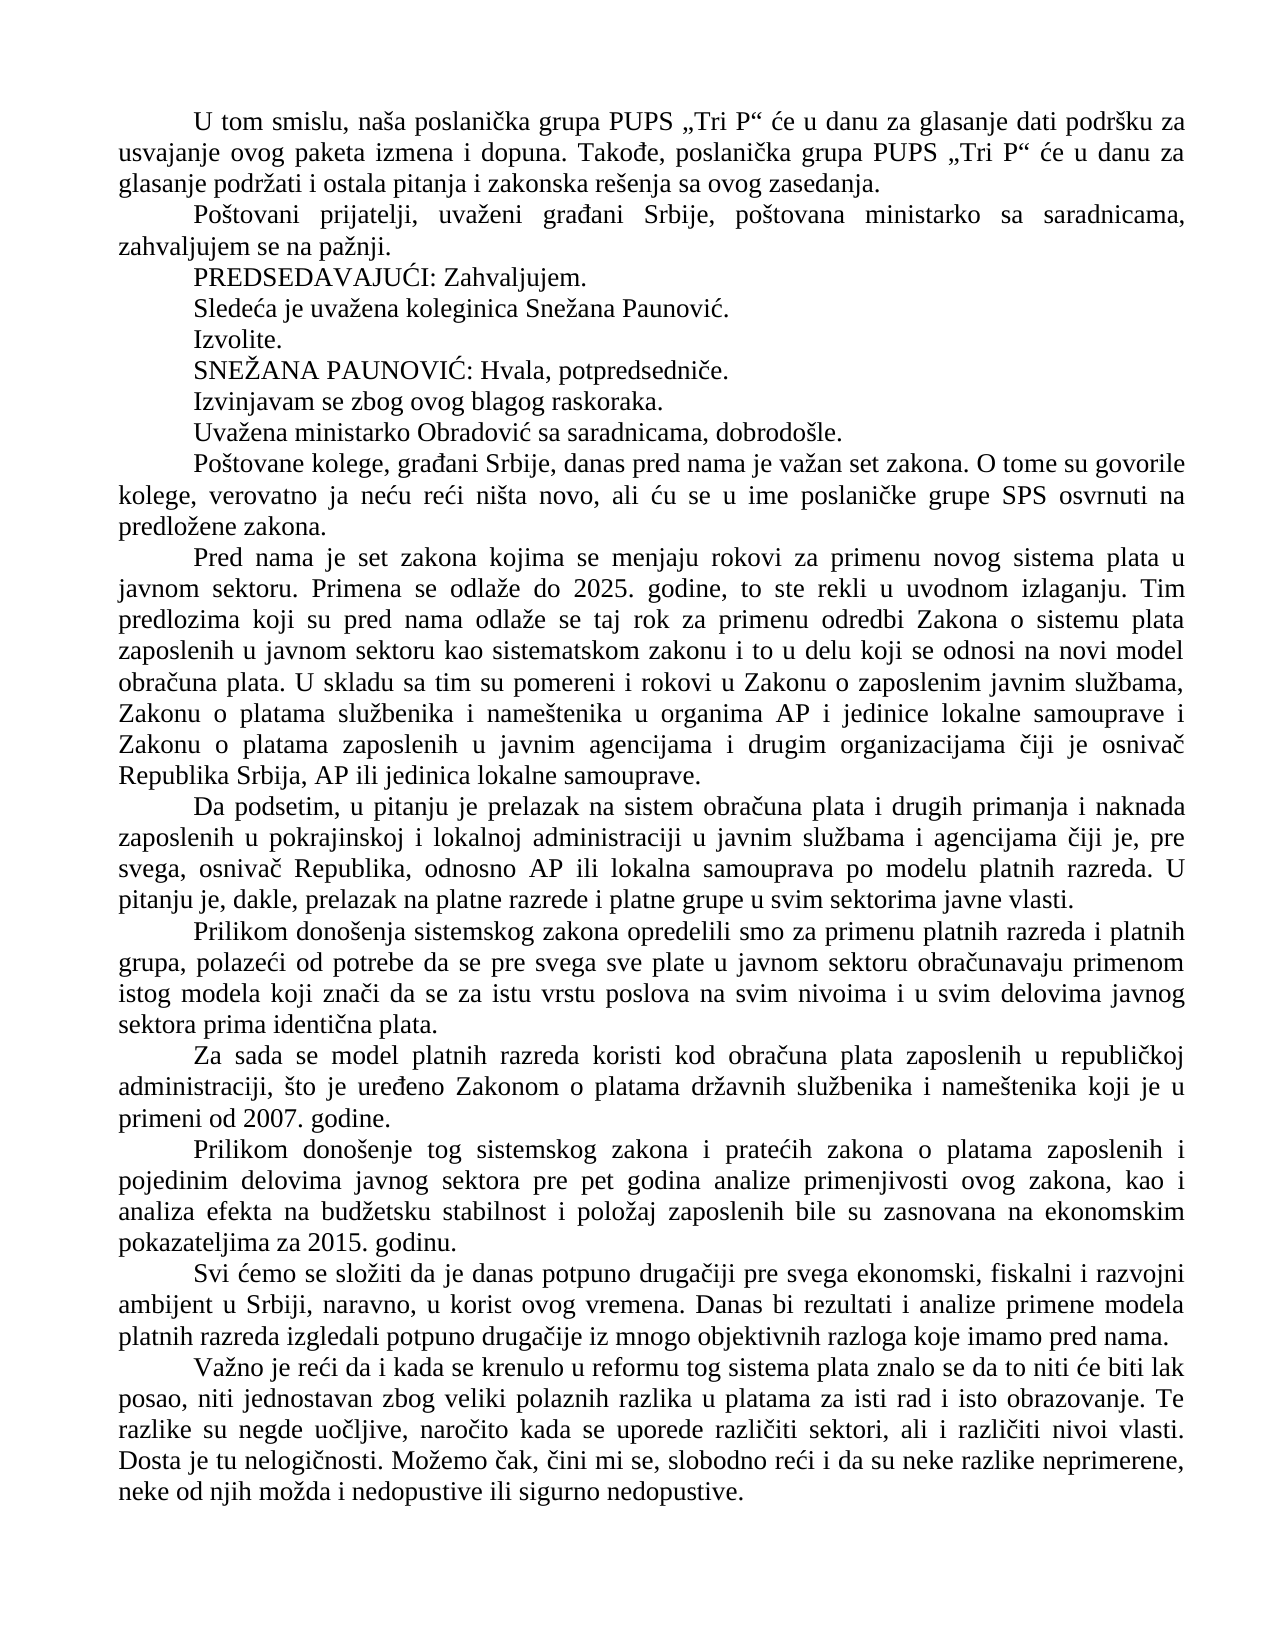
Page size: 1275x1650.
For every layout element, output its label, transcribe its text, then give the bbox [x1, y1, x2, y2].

text PREDSEDAVAJUĆI: Zahvaljujem. [118, 261, 1186, 292]
text Sledeća je uvažena koleginica Snežana Paunović. [118, 292, 1186, 323]
text SNEŽANA PAUNOVIĆ: Hvala, potpredsedniče. [118, 354, 1186, 385]
text Za sada se model platnih razreda koristi kod obračuna plata zaposlenih u republičkoj administraciji, što je uređeno Zakonom o platama državnih službenika i nameštenika koji je u primeni od 2007. godine. [118, 1039, 1186, 1133]
text Izvolite. [118, 323, 1186, 354]
text Poštovani prijatelji, uvaženi građani Srbije, poštovana ministarko sa saradnicama, zahvaljujem se na pažnji. [118, 198, 1186, 261]
text Prilikom donošenje tog sistemskog zakona i pratećih zakona o platama zaposlenih i pojedinim delovima javnog sektora pre pet godina analize primenjivosti ovog zakona, kao i analiza efekta na budžetsku stabilnost i položaj zaposlenih bile su zasnovana na ekonomskim pokazateljima za 2015. godinu. [118, 1133, 1186, 1257]
text Da podsetim, u pitanju je prelazak na sistem obračuna plata i drugih primanja i naknada zaposlenih u pokrajinskoj i lokalnoj administraciji u javnim službama i agencijama čiji je, pre svega, osnivač Republika, odnosno AP ili lokalna samouprava po modelu platnih razreda. U pitanju je, dakle, prelazak na platne razrede i platne grupe u svim sektorima javne vlasti. [118, 790, 1186, 915]
text Svi ćemo se složiti da je danas potpuno drugačiji pre svega ekonomski, fiskalni i razvojni ambijent u Srbiji, naravno, u korist ovog vremena. Danas bi rezultati i analize primene modela platnih razreda izgledali potpuno drugačije iz mnogo objektivnih razloga koje imamo pred nama. [118, 1257, 1186, 1351]
text U tom smislu, naša poslanička grupa PUPS „Tri P“ će u danu za glasanje dati podršku za usvajanje ovog paketa izmena i dopuna. Takođe, poslanička grupa PUPS „Tri P“ će u danu za glasanje podržati i ostala pitanja i zakonska rešenja sa ovog zasedanja. [118, 105, 1186, 198]
text Važno je reći da i kada se krenulo u reformu tog sistema plata znalo se da to niti će biti lak posao, niti jednostavan zbog veliki polaznih razlika u platama za isti rad i isto obrazovanje. Te razlike su negde uočljive, naročito kada se uporede različiti sektori, ali i različiti nivoi vlasti. Dosta je tu nelogičnosti. Možemo čak, čini mi se, slobodno reći i da su neke razlike neprimerene, neke od njih možda i nedopustive ili sigurno nedopustive. [118, 1351, 1186, 1507]
text Uvažena ministarko Obradović sa saradnicama, dobrodošle. [118, 416, 1186, 448]
text Prilikom donošenja sistemskog zakona opredelili smo za primenu platnih razreda i platnih grupa, polazeći od potrebe da se pre svega sve plate u javnom sektoru obračunavaju primenom istog modela koji znači da se za istu vrstu poslova na svim nivoima i u svim delovima javnog sektora prima identična plata. [118, 915, 1186, 1039]
text Pred nama je set zakona kojima se menjaju rokovi za primenu novog sistema plata u javnom sektoru. Primena se odlaže do 2025. godine, to ste rekli u uvodnom izlaganju. Tim predlozima koji su pred nama odlaže se taj rok za primenu odredbi Zakona o sistemu plata zaposlenih u javnom sektoru kao sistematskom zakonu i to u delu koji se odnosi na novi model obračuna plata. U skladu sa tim su pomereni i rokovi u Zakonu o zaposlenim javnim službama, Zakonu o platama službenika i nameštenika u organima AP i jedinice lokalne samouprave i Zakonu o platama zaposlenih u javnim agencijama i drugim organizacijama čiji je osnivač Republika Srbija, AP ili jedinica lokalne samouprave. [118, 541, 1186, 790]
text Poštovane kolege, građani Srbije, danas pred nama je važan set zakona. O tome su govorile kolege, verovatno ja neću reći ništa novo, ali ću se u ime poslaničke grupe SPS osvrnuti na predložene zakona. [118, 448, 1186, 541]
text Izvinjavam se zbog ovog blagog raskoraka. [118, 385, 1186, 416]
